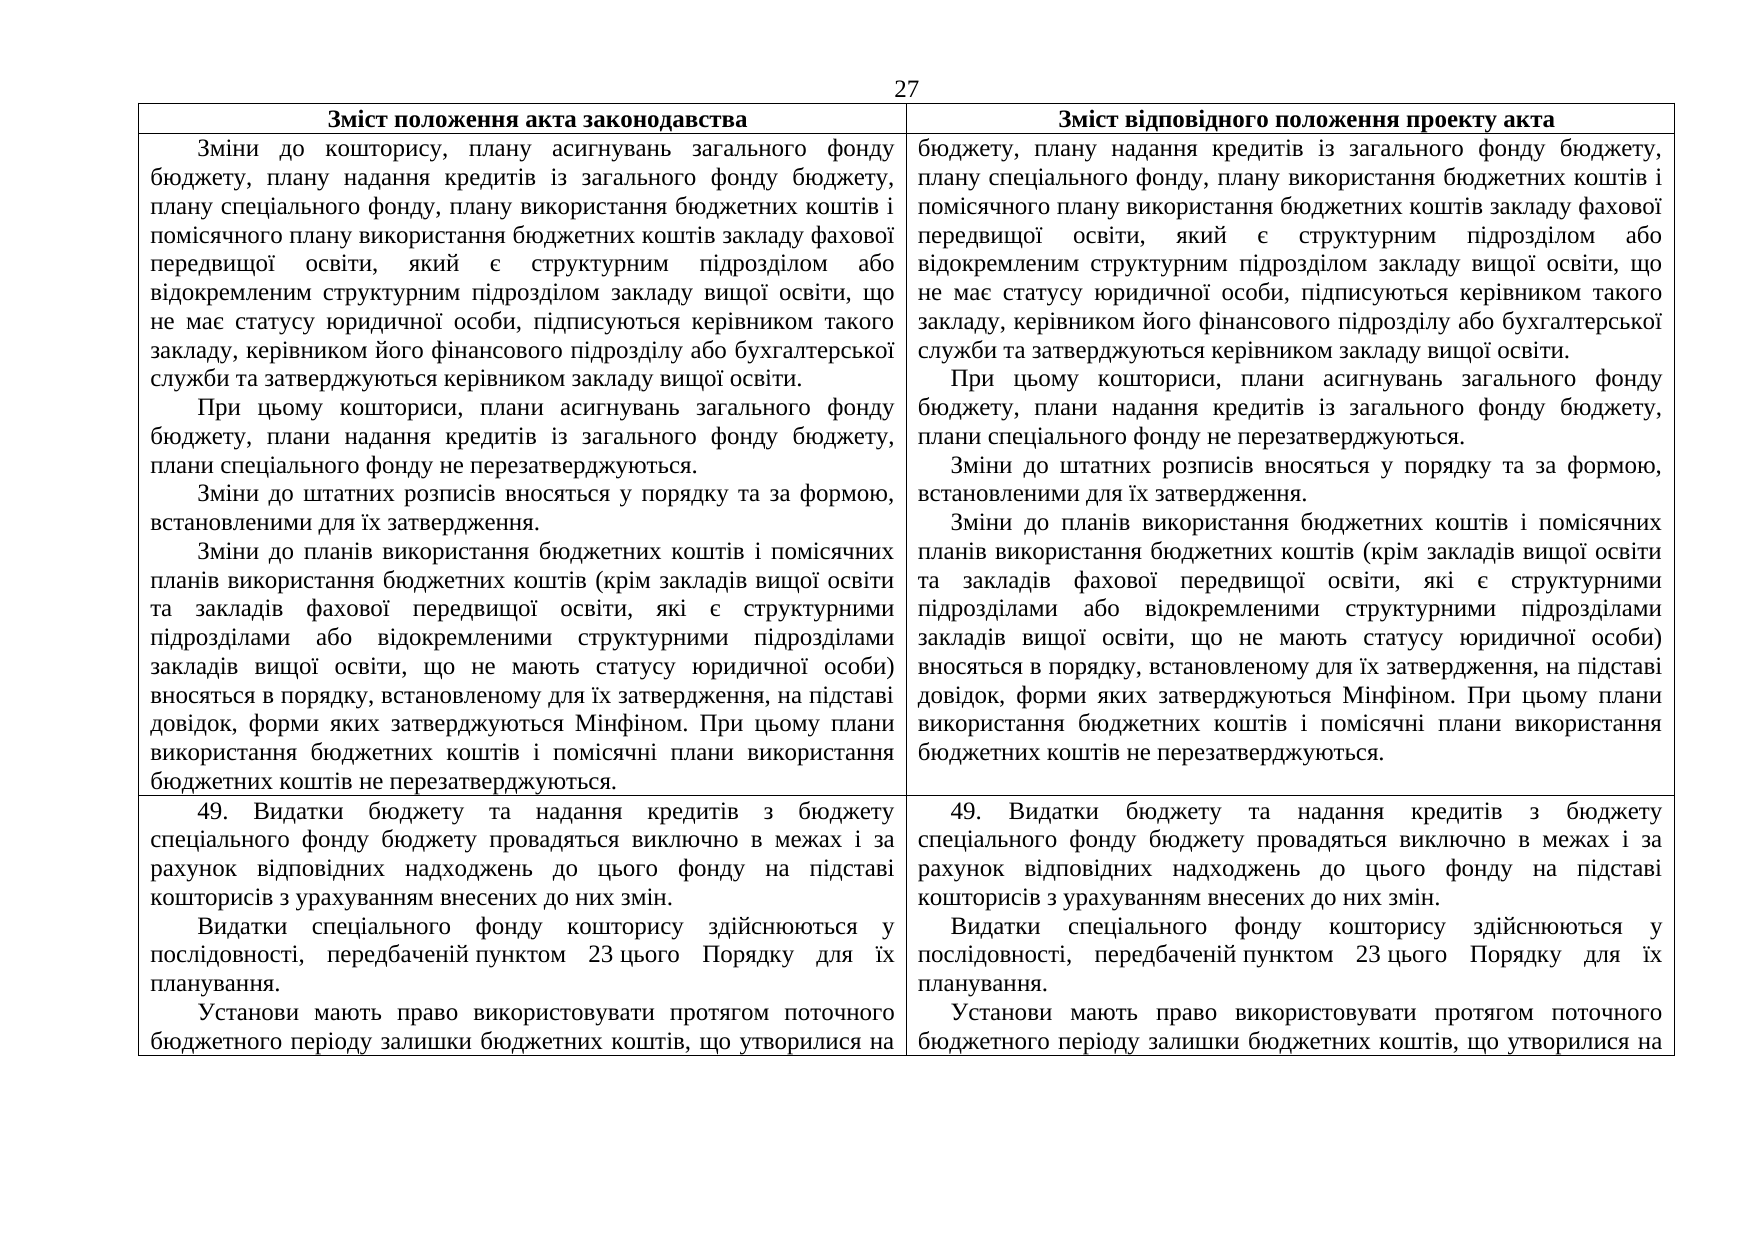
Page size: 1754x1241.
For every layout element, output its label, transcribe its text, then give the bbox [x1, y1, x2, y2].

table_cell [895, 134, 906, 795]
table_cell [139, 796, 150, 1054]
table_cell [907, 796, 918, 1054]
table_header Зміст відповідного положення проекту акта [907, 104, 1674, 132]
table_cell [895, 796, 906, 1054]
table_header Зміст положення акта законодавства [139, 104, 906, 132]
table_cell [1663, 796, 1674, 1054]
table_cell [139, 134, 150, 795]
